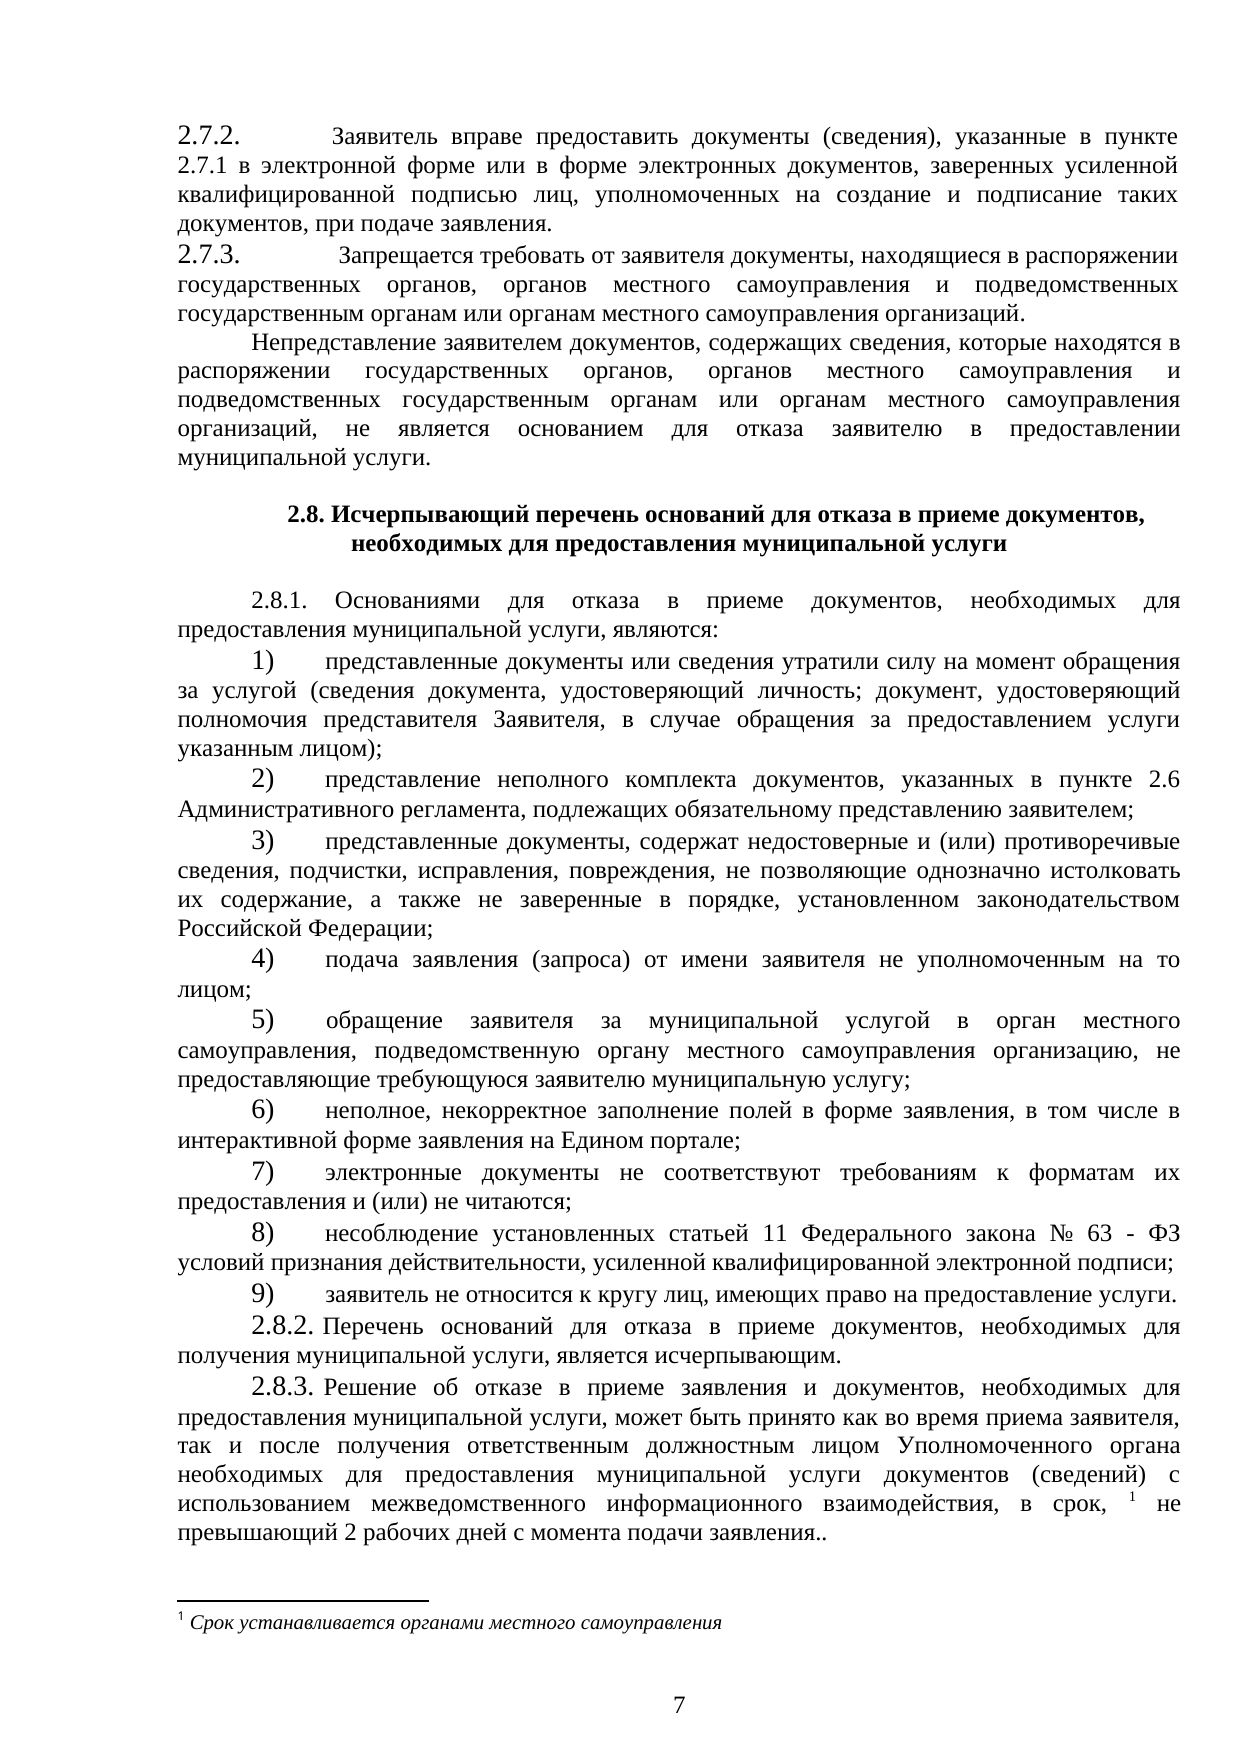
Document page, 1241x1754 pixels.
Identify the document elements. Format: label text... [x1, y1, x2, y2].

list заявитель не относится к кругу лиц, имеющих право на предоставление услуги. [177, 1276, 1181, 1308]
text 2.8. Исчерпывающий перечень оснований для отказа в приеме документов, необходимых для предоставления муниципальной услуги [177, 499, 1181, 557]
text 2.8.1. Основаниями для отказа в приеме документов, необходимых для предоставления муниципальной услуги, являются: [177, 585, 1181, 643]
list Запрещается требовать от заявителя документы, находящиеся в распоряжении государственных органов, органов местного самоуправления и подведомственных государственным органам или органам местного самоуправления организаций. [177, 237, 1179, 327]
list обращение заявителя за муниципальной услугой в орган местного самоуправления, подведомственную органу местного самоуправления организацию, не предоставляющие требующуюся заявителю муниципальную услугу; [177, 1002, 1181, 1092]
list неполное, некорректное заполнение полей в форме заявления, в том числе в интерактивной форме заявления на Едином портале; [177, 1092, 1181, 1153]
list представление неполного комплекта документов, указанных в пункте 2.6 Административного регламента, подлежащих обязательному представлению заявителем; [177, 762, 1181, 823]
list Заявитель вправе предоставить документы (сведения), указанные в пункте 2.7.1 в электронной форме или в форме электронных документов, заверенных усиленной квалифицированной подписью лиц, уполномоченных на создание и подписание таких документов, при подаче заявления. [177, 118, 1179, 237]
list Перечень оснований для отказа в приеме документов, необходимых для получения муниципальной услуги, является исчерпывающим. [177, 1308, 1181, 1369]
list представленные документы, содержат недостоверные и (или) противоречивые сведения, подчистки, исправления, повреждения, не позволяющие однозначно истолковать их содержание, а также не заверенные в порядке, установленном законодательством Российской Федерации; [177, 823, 1181, 941]
list несоблюдение установленных статьей 11 Федерального закона № 63 - ФЗ условий признания действительности, усиленной квалифицированной электронной подписи; [177, 1215, 1181, 1276]
list электронные документы не соответствуют требованиям к форматам их предоставления и (или) не читаются; [177, 1153, 1181, 1215]
list представленные документы или сведения утратили силу на момент обращения за услугой (сведения документа, удостоверяющий личность; документ, удостоверяющий полномочия представителя Заявителя, в случае обращения за предоставлением услуги указанным лицом); [177, 643, 1181, 762]
list Решение об отказе в приеме заявления и документов, необходимых для предоставления муниципальной услуги, может быть принято как во время приема заявителя, так и после получения ответственным должностным лицом Уполномоченного органа необходимых для предоставления муниципальной услуги документов (сведений) с использованием межведомственного информационного взаимодействия, в срок, не превышающий 2 рабочих дней с момента подачи заявления.. [177, 1369, 1181, 1546]
list подача заявления (запроса) от имени заявителя не уполномоченным на то лицом; [177, 941, 1181, 1002]
text Непредставление заявителем документов, содержащих сведения, которые находятся в распоряжении государственных органов, органов местного самоуправления и подведомственных государственным органам или органам местного самоуправления организаций, не является основанием для отказа заявителю в предоставлении муниципальной услуги. [177, 327, 1181, 470]
